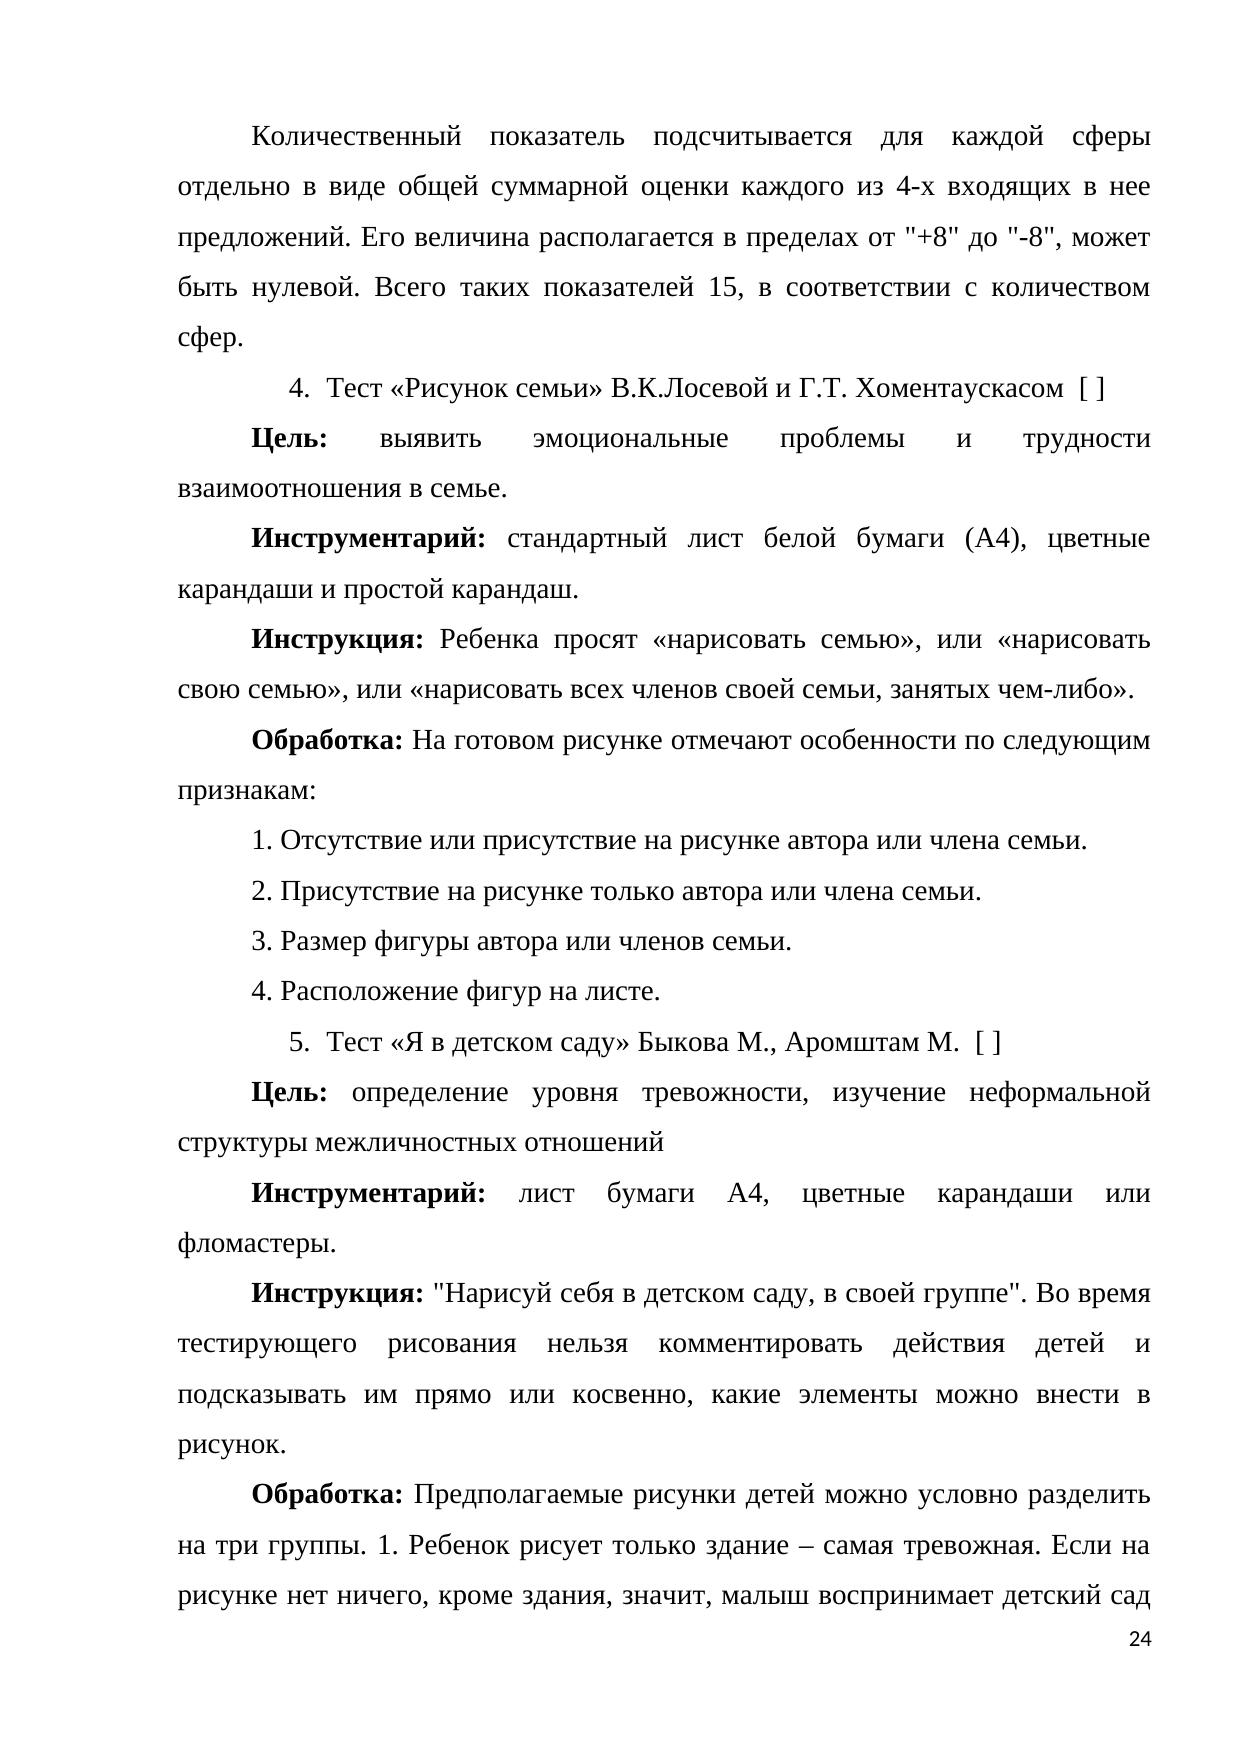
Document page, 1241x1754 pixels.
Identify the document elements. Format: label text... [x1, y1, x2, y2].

text 1. Отсутствие или присутствие на рисунке автора или члена семьи. [177, 822, 1152, 856]
list Тест «Рисунок семьи» В.К.Лосевой и Г.Т. Хоментаускасом [ ] [848, 370, 1152, 403]
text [177, 1477, 1152, 1611]
text Инструкция: Ребенка просят «нарисовать семью», или «нарисовать свою семью», или «нарисовать всех членов своей семьи, занятых чем-либо». [177, 621, 1152, 705]
text Обработка: На готовом рисунке отмечают особенности по следующим признакам: [177, 722, 1152, 806]
text 3. Размер фигуры автора или членов семьи. [177, 923, 1152, 957]
text 4. Расположение фигур на листе. [177, 973, 1152, 1007]
text Количественный показатель подсчитывается для каждой сферы отдельно в виде общей суммарной оценки каждого из 4-х входящих в нее предложений. Его величина располагается в пределах от "+8" до "-8", может быть нулевой. Всего таких показателей 15, в соответствии с количеством сфер. [177, 118, 1152, 353]
text Цель: определение уровня тревожности, изучение неформальной структуры межличностных отношений [177, 1074, 1152, 1158]
text 2. Присутствие на рисунке только автора или члена семьи. [177, 873, 1152, 906]
text Инструментарий: лист бумаги А4, цветные карандаши или фломастеры. [177, 1175, 1152, 1258]
text Цель: выявить эмоциональные проблемы и трудности взаимоотношения в семье. [177, 420, 1152, 504]
list Тест «Я в детском саду» Быкова М., Аромштам М. [ ] [288, 1024, 1152, 1057]
text Инструментарий: стандартный лист белой бумаги (А4), цветные карандаши и простой карандаш. [177, 521, 1152, 604]
text Инструкция: "Нарисуй себя в детском саду, в своей группе". Во время тестирующего рисования нельзя комментировать действия детей и подсказывать им прямо или косвенно, какие элементы можно внести в рисунок. [177, 1275, 1152, 1460]
list Тест «Рисунок семьи» В.К.Лосевой и Г.Т. Хоментаускасом [ ] [288, 370, 799, 403]
